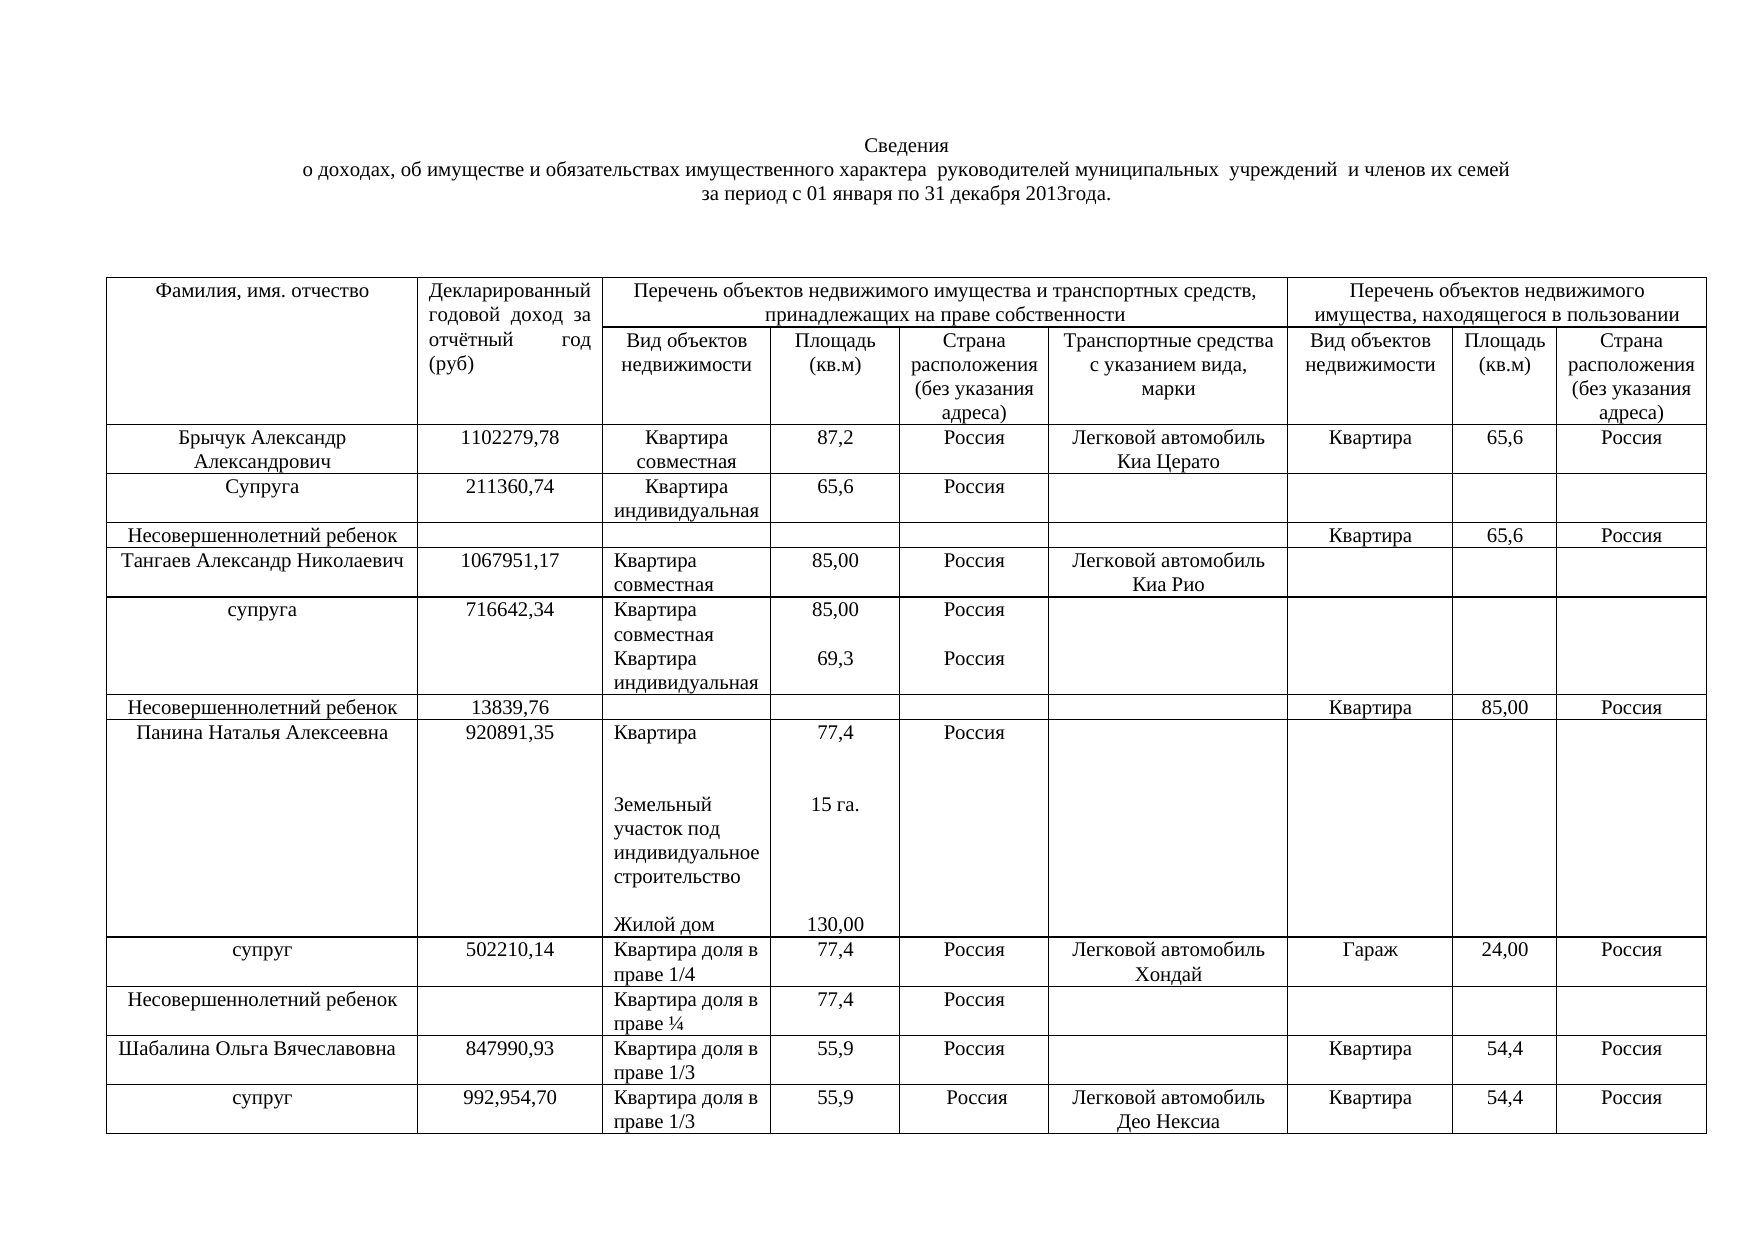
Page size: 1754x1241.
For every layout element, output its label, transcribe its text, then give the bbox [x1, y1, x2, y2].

table_cell [771, 523, 899, 547]
table_cell [900, 523, 1048, 547]
table_cell [1288, 598, 1452, 694]
table_cell 85,00 [1453, 695, 1556, 719]
table_cell Россия [900, 720, 1048, 936]
text Сведения [118, 133, 1695, 157]
table_cell [1453, 474, 1556, 522]
table_cell Легковой автомобиль Киа Рио [1049, 548, 1287, 596]
table_cell Несовершеннолетний ребенок [107, 987, 417, 1035]
table_cell Квартира Земельный участок под индивидуальное строительство Жилой дом [603, 720, 770, 936]
table_cell [1557, 598, 1706, 694]
text о доходах, об имуществе и обязательствах имущественного характера руководителей муниципальных учреждений и членов их семей [118, 157, 1695, 181]
table_cell супруг [107, 1085, 417, 1133]
table_cell 77,4 [771, 938, 899, 986]
table_header Перечень объектов недвижимого имущества и транспортных средств, принадлежащих на праве собственности [603, 278, 1287, 326]
table_cell Гараж [1288, 938, 1452, 986]
table_cell Квартира [1288, 695, 1452, 719]
table_cell [1557, 720, 1706, 936]
table_cell 992,954,70 [418, 1085, 602, 1133]
table_cell супруг [107, 938, 417, 986]
table_cell Квартира доля в праве 1/4 [603, 938, 770, 986]
table_header Декларированный годовой доход за отчётный год (руб) [418, 278, 602, 424]
table_cell 13839,76 [418, 695, 602, 719]
table_cell [603, 695, 770, 719]
table_cell Квартира [1288, 1085, 1452, 1133]
table_cell Россия Россия [900, 598, 1048, 694]
table_cell [603, 523, 770, 547]
table_cell Россия [1557, 425, 1706, 473]
table_cell Квартира [1288, 1036, 1452, 1084]
table_cell Россия [900, 987, 1048, 1035]
table_cell 65,6 [1453, 425, 1556, 473]
table_cell Легковой автомобиль Део Нексиа [1049, 1085, 1287, 1133]
table_cell Квартира [1288, 425, 1452, 473]
table_cell [418, 523, 602, 547]
table_cell Квартира совместная Квартира индивидуальная [603, 598, 770, 694]
table_cell [1288, 720, 1452, 936]
table_cell 65,6 [1453, 523, 1556, 547]
table_cell Вид объектов недвижимости [603, 328, 770, 424]
table_cell [1453, 548, 1556, 596]
table_cell Страна расположения (без указания адреса) [900, 328, 1048, 424]
table_cell супруга [107, 598, 417, 694]
table_cell 77,4 [771, 987, 899, 1035]
table_cell 85,00 69,3 [771, 598, 899, 694]
table_cell 24,00 [1453, 938, 1556, 986]
table_cell Квартира совместная [603, 548, 770, 596]
table_cell Легковой автомобиль Киа Церато [1049, 425, 1287, 473]
table_cell Россия [1557, 938, 1706, 986]
table_cell [900, 695, 1048, 719]
table_cell [1453, 720, 1556, 936]
table_cell [1049, 1036, 1287, 1084]
table_cell Россия [1557, 523, 1706, 547]
table_cell [1453, 598, 1556, 694]
table_cell Брычук Александр Александрович [107, 425, 417, 473]
table_cell Несовершеннолетний ребенок [107, 695, 417, 719]
table_cell Россия [1557, 1085, 1706, 1133]
table_cell Россия [900, 548, 1048, 596]
table_cell [1288, 548, 1452, 596]
table_cell 54,4 [1453, 1085, 1556, 1133]
table_cell 87,2 [771, 425, 899, 473]
table_cell Россия [900, 474, 1048, 522]
table_cell Страна расположения (без указания адреса) [1557, 328, 1706, 424]
table_cell Россия [1557, 695, 1706, 719]
table_cell Квартира [1288, 523, 1452, 547]
table_cell [1049, 695, 1287, 719]
table_cell Вид объектов недвижимости [1288, 328, 1452, 424]
table_cell 1067951,17 [418, 548, 602, 596]
table_cell Тангаев Александр Николаевич [107, 548, 417, 596]
table_cell Россия [900, 1085, 1048, 1133]
table_cell Площадь (кв.м) [771, 328, 899, 424]
table_cell Квартира доля в праве ¼ [603, 987, 770, 1035]
table_cell Россия [900, 938, 1048, 986]
table_cell Россия [1557, 1036, 1706, 1084]
table_cell Квартира совместная [603, 425, 770, 473]
table_cell 847990,93 [418, 1036, 602, 1084]
table_cell [1049, 987, 1287, 1035]
table_cell 77,4 15 га. 130,00 [771, 720, 899, 936]
table_cell [418, 987, 602, 1035]
text за период с 01 января по 31 декабря 2013года. [118, 181, 1695, 205]
table_cell Супруга [107, 474, 417, 522]
table_cell [1557, 548, 1706, 596]
table_cell [771, 695, 899, 719]
table_cell [1049, 720, 1287, 936]
table_cell 65,6 [771, 474, 899, 522]
table_cell Россия [900, 425, 1048, 473]
table_cell Панина Наталья Алексеевна [107, 720, 417, 936]
table_cell [1288, 987, 1452, 1035]
table_cell [1557, 987, 1706, 1035]
table_cell [1557, 474, 1706, 522]
table_header Перечень объектов недвижимого имущества, находящегося в пользовании [1288, 278, 1706, 326]
table_cell Площадь (кв.м) [1453, 328, 1556, 424]
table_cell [603, 1085, 770, 1133]
table_cell 1102279,78 [418, 425, 602, 473]
table_cell [1049, 474, 1287, 522]
table_cell 55,9 [771, 1036, 899, 1084]
table_cell Несовершеннолетний ребенок [107, 523, 417, 547]
table_cell 211360,74 [418, 474, 602, 522]
table_cell Шабалина Ольга Вячеславовна [107, 1036, 417, 1084]
table_cell [1049, 523, 1287, 547]
table_cell [1049, 598, 1287, 694]
table_cell [1453, 987, 1556, 1035]
table_cell Квартира доля в праве 1/3 [603, 1036, 770, 1084]
table_cell 85,00 [771, 548, 899, 596]
table_cell Легковой автомобиль Хондай [1049, 938, 1287, 986]
table_header Фамилия, имя. отчество [107, 278, 417, 424]
table_cell Транспортные средства с указанием вида, марки [1049, 328, 1287, 424]
table_cell 716642,34 [418, 598, 602, 694]
table_cell 502210,14 [418, 938, 602, 986]
table_cell 920891,35 [418, 720, 602, 936]
table_cell [1288, 474, 1452, 522]
table_cell 55,9 [771, 1085, 899, 1133]
table_cell 54,4 [1453, 1036, 1556, 1084]
table_cell Квартира индивидуальная [603, 474, 770, 522]
table_cell Россия [900, 1036, 1048, 1084]
